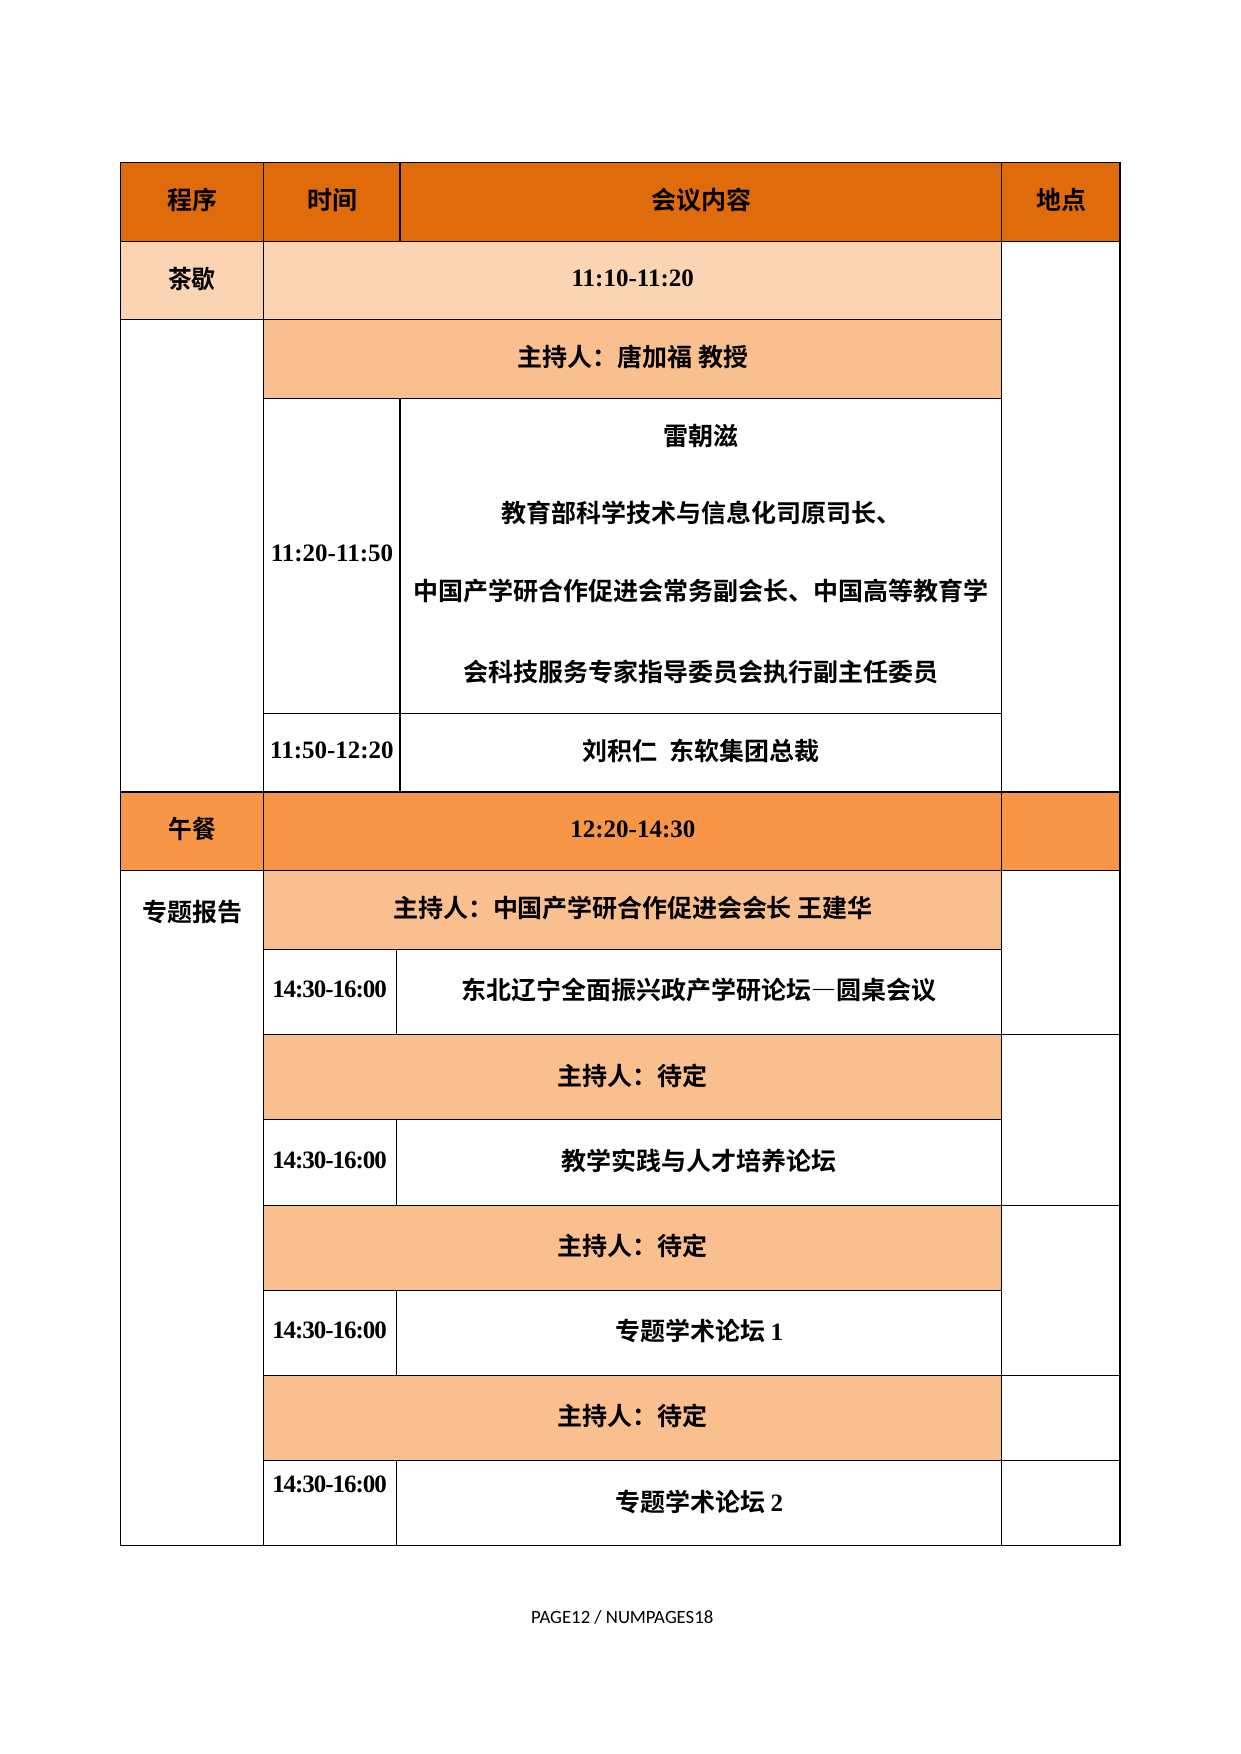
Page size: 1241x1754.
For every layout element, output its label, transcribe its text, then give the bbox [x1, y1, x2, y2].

table_cell 东北辽宁全面振兴政产学研论坛—圆桌会议 [397, 950, 1001, 1034]
table_cell 12:20-14:30 [264, 793, 1001, 870]
table_cell 14:30-16:00 [264, 1461, 396, 1545]
table_cell 14:30-16:00 [264, 1120, 396, 1204]
table_cell 主持人：唐加福 教授 [264, 320, 1001, 398]
table_cell 11:50-12:20 [264, 714, 399, 791]
table_header 会议内容 [401, 163, 1001, 241]
table_cell 主持人：待定 [264, 1376, 1001, 1460]
table_header 地点 [1002, 163, 1119, 241]
table_cell [1002, 1206, 1119, 1375]
table_header 时间 [264, 163, 399, 241]
table_cell 午餐 [121, 793, 263, 870]
table_cell 11:20-11:50 [264, 399, 399, 713]
table_cell [121, 320, 263, 791]
table_cell [1002, 871, 1119, 1034]
table_cell [1002, 1461, 1119, 1545]
table_cell 茶歇 [121, 242, 263, 319]
table_cell 主持人：待定 [264, 1206, 1001, 1290]
table_cell [1002, 1376, 1119, 1460]
table_cell 11:10-11:20 [264, 242, 1001, 319]
table_cell 刘积仁 东软集团总裁 [401, 714, 1001, 791]
table_cell 专题学术论坛1 [397, 1291, 1001, 1375]
table_cell [1002, 793, 1119, 870]
table_cell 14:30-16:00 [264, 950, 396, 1034]
table_cell 教学实践与人才培养论坛 [397, 1120, 1001, 1204]
table_cell 专题报告 [121, 871, 263, 1545]
table_cell [1002, 1035, 1119, 1204]
table_cell 14:30-16:00 [264, 1291, 396, 1375]
table_cell 主持人：中国产学研合作促进会会长 王建华 [264, 871, 1001, 949]
table_cell 专题学术论坛2 [397, 1461, 1001, 1545]
table_cell 雷朝滋 教育部科学技术与信息化司原司长、 中国产学研合作促进会常务副会长、中国高等教育学会科技服务专家指导委员会执行副主任委员 [401, 399, 1001, 713]
table_header 程序 [121, 163, 263, 241]
table_cell 主持人：待定 [264, 1035, 1001, 1119]
